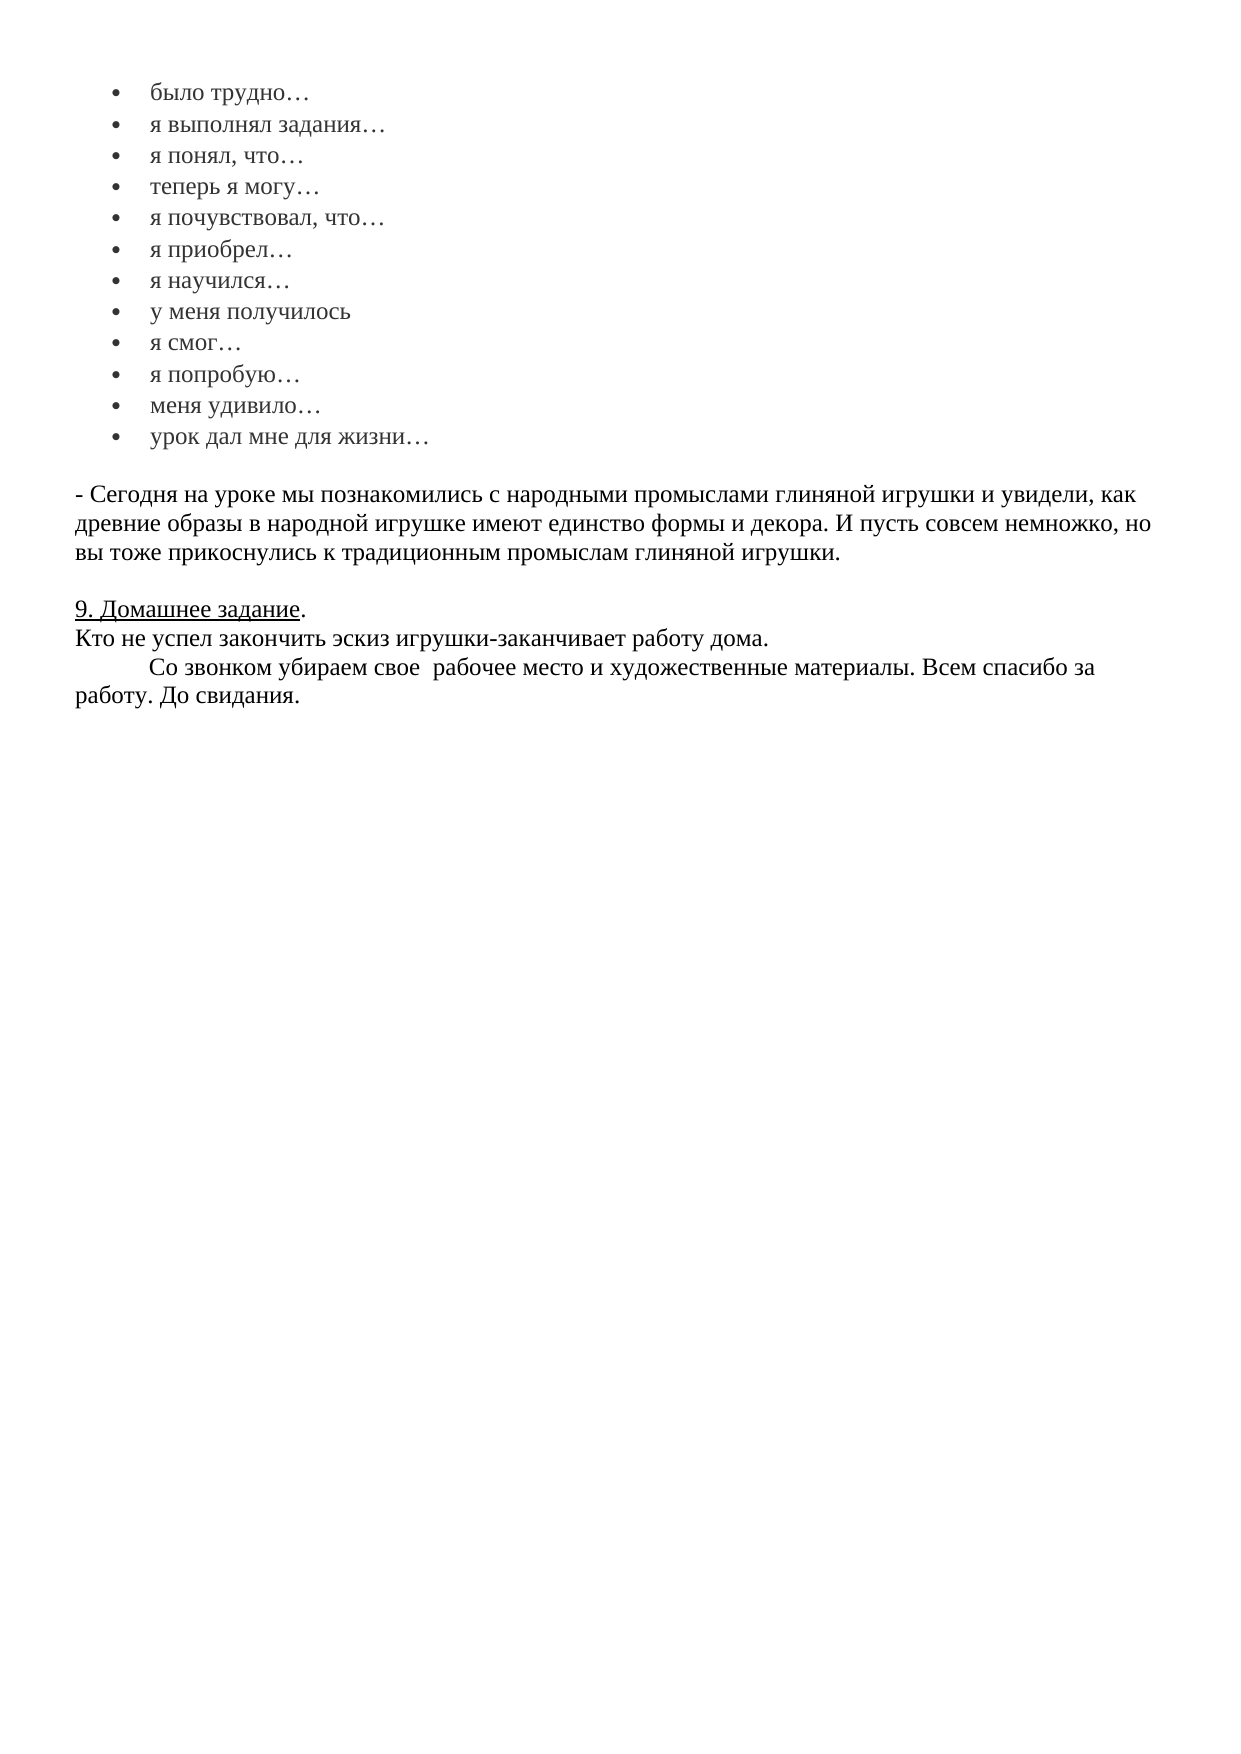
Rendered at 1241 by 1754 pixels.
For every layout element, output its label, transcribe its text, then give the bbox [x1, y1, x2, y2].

text Кто не успел закончить эскиз игрушки-заканчивает работу дома. [75, 623, 1165, 652]
list у меня получилось [112, 294, 1165, 325]
list я понял, что… [112, 137, 1165, 169]
list я почувствовал, что… [112, 200, 1165, 231]
list было трудно… [112, 75, 1165, 106]
list меня удивило… [112, 387, 1165, 419]
list я приобрел… [112, 231, 1165, 262]
list я выполнял задания… [112, 106, 1165, 137]
text Со звонком убираем свое рабочее место и художественные материалы. Всем спасибо за работу. До свидания. [75, 652, 1165, 709]
list теперь я могу… [112, 169, 1165, 200]
list я попробую… [112, 356, 1165, 387]
list я научился… [112, 262, 1165, 294]
text 9. Домашнее задание. [75, 594, 1165, 623]
list урок дал мне для жизни… [112, 419, 1165, 450]
text - Сегодня на уроке мы познакомились с народными промыслами глиняной игрушки и увидели, как древние образы в народной игрушке имеют единство формы и декора. И пусть совсем немножко, но вы тоже прикоснулись к традиционным промыслам глиняной игрушки. [75, 479, 1165, 565]
list я смог… [112, 325, 1165, 356]
